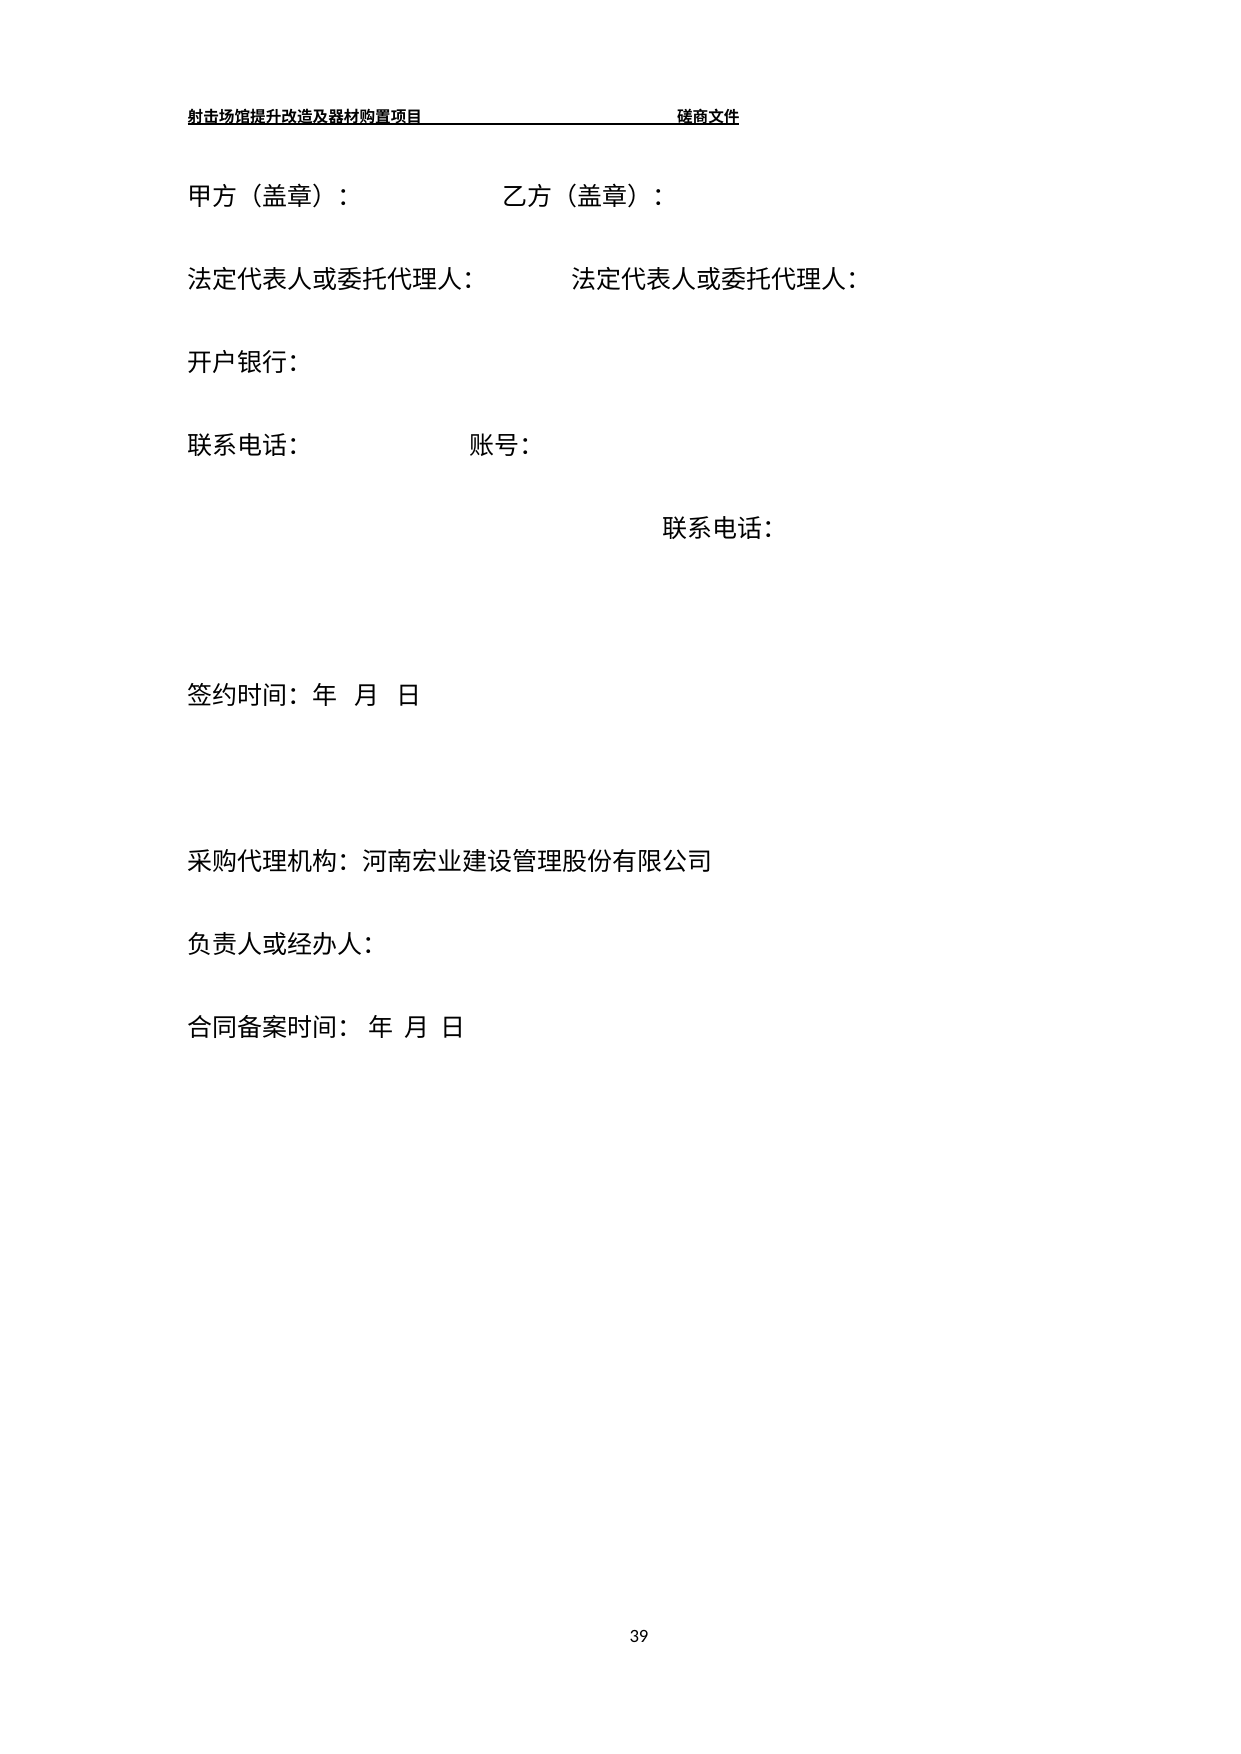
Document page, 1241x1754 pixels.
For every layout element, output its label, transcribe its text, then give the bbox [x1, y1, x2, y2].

text 联系电话： 账号： [187, 411, 1053, 476]
text 法定代表人或委托代理人： 法定代表人或委托代理人： [187, 245, 1053, 310]
text 采购代理机构：河南宏业建设管理股份有限公司 [187, 827, 1053, 892]
text 合同备案时间： 年 月 日 [187, 993, 1053, 1058]
text 签约时间：年 月 日 [187, 661, 1053, 726]
text 联系电话： [187, 494, 1053, 559]
text 负责人或经办人： [187, 910, 1053, 975]
text 开户银行： [187, 328, 1053, 393]
text 甲方（盖章）： 乙方（盖章）： [187, 162, 1053, 227]
